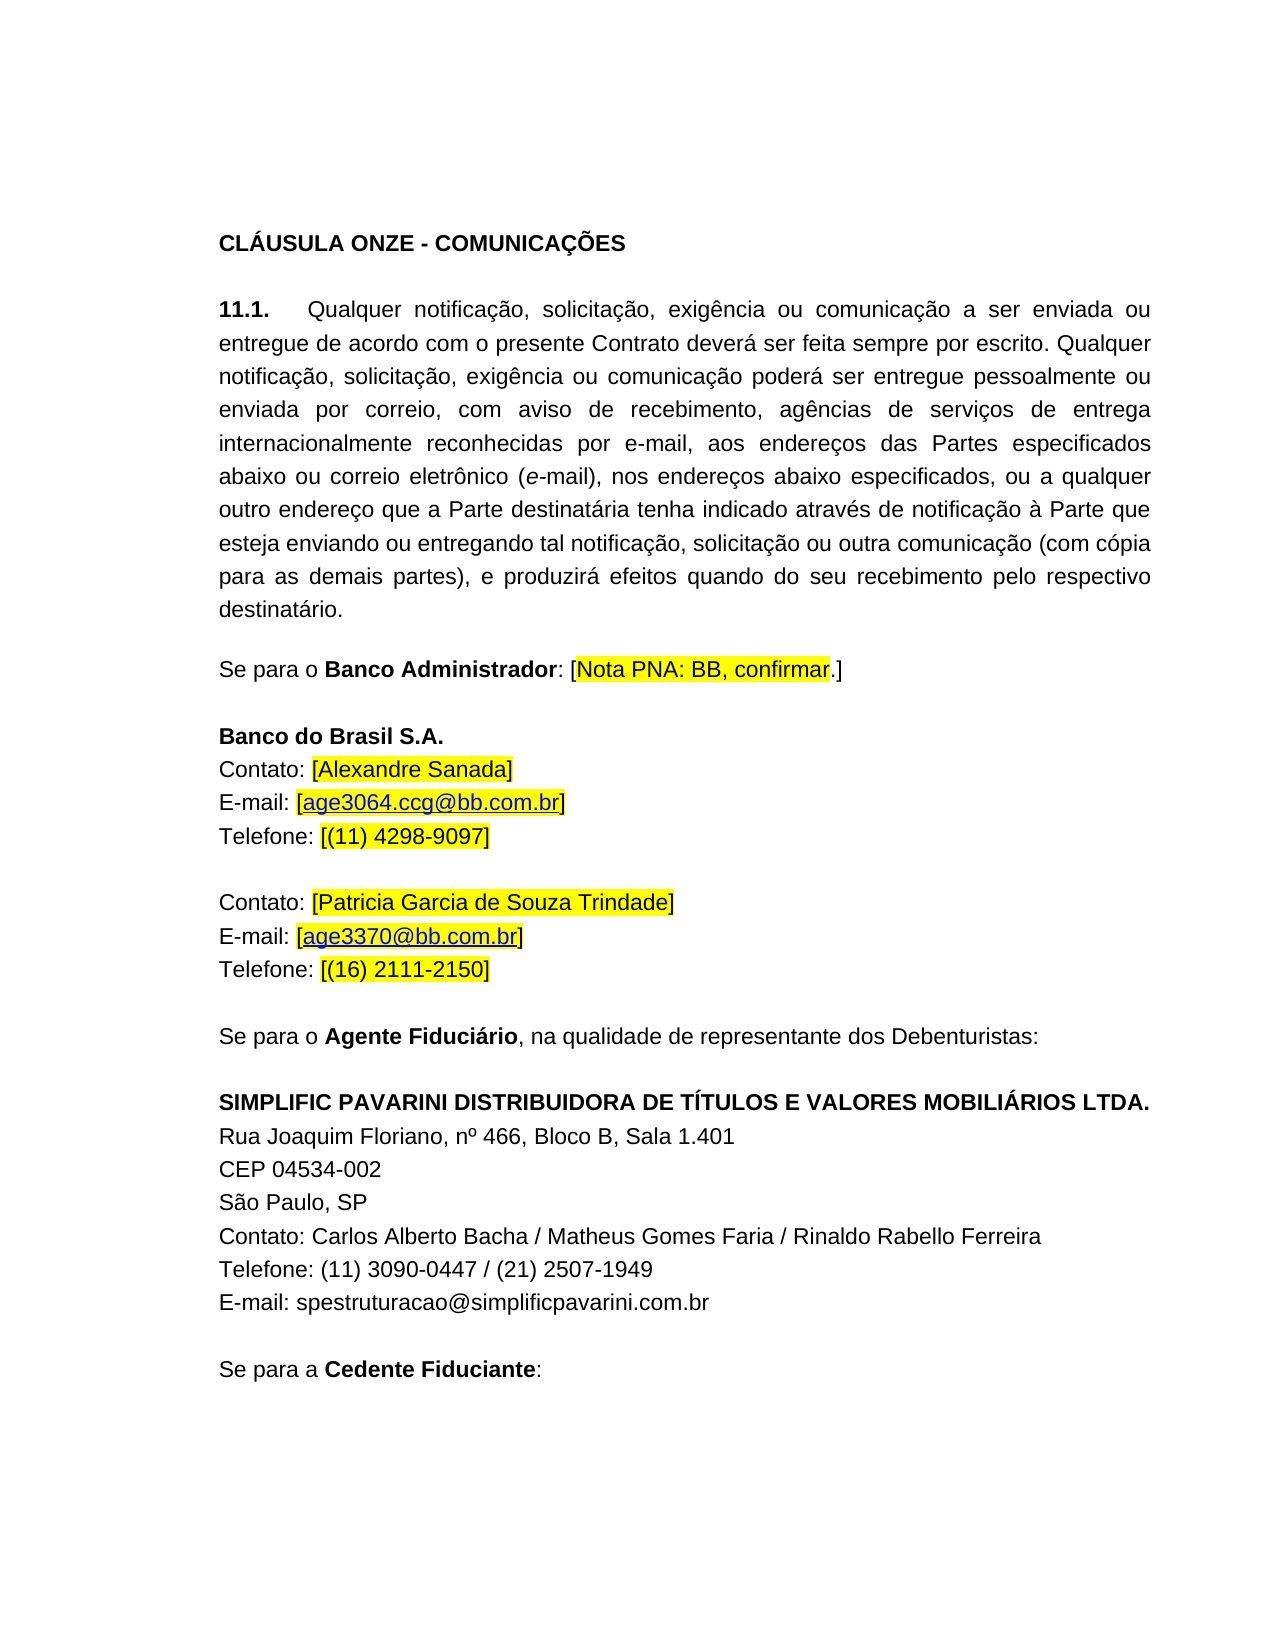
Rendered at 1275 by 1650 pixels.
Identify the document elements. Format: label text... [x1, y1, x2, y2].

text Se para o Banco Administrador: [Nota PNA: BB, confirmar.] [218, 651, 1152, 684]
text Banco do Brasil S.A. [218, 717, 1152, 751]
text CEP 04534-002 [218, 1151, 1152, 1184]
text Rua Joaquim Floriano, nº 466, Bloco B, Sala 1.401 [218, 1117, 1152, 1151]
text Contato: [Alexandre Sanada] [218, 751, 1152, 784]
text E-mail: spestruturacao@simplificpavarini.com.br [218, 1284, 1152, 1317]
text E-mail: [age3064.ccg@bb.com.br] [218, 784, 1152, 817]
text E-mail: [age3370@bb.com.br] Telefone: [(16) 2111-2150] [218, 917, 1152, 1017]
text CLÁUSULA ONZE - COMUNICAÇÕES [218, 224, 1152, 258]
text Contato: Carlos Alberto Bacha / Matheus Gomes Faria / Rinaldo Rabello Ferreira [218, 1217, 1152, 1251]
text Telefone: [(11) 4298-9097] Contato: [Patricia Garcia de Souza Trindade] [218, 817, 1152, 917]
text Se para a Cedente Fiduciante: [218, 1351, 1152, 1384]
text Se para o Agente Fiduciário, na qualidade de representante dos Debenturistas: [218, 1017, 1152, 1051]
text SIMPLIFIC PAVARINI DISTRIBUIDORA DE TÍTULOS E VALORES MOBILIÁRIOS LTDA. [218, 1084, 1152, 1117]
subtitle Qualquer notificação, solicitação, exigência ou comunicação a ser enviada ou entregue de acordo com o presente Contrato deverá ser feita sempre por escrito. Qualquer notificação, solicitação, exigência ou comunicação poderá ser entregue pessoalmente ou enviada por correio, com aviso de recebimento, agências de serviços de entrega internacionalmente reconhecidas por e-mail, aos endereços das Partes especificados abaixo ou correio eletrônico (e-mail), nos endereços abaixo especificados, ou a qualquer outro endereço que a Parte destinatária tenha indicado através de notificação à Parte que esteja enviando ou entregando tal notificação, solicitação ou outra comunicação (com cópia para as demais partes), e produzirá efeitos quando do seu recebimento pelo respectivo destinatário. [218, 291, 1152, 624]
text Telefone: (11) 3090-0447 / (21) 2507-1949 [218, 1251, 1152, 1284]
text São Paulo, SP [218, 1184, 1152, 1217]
